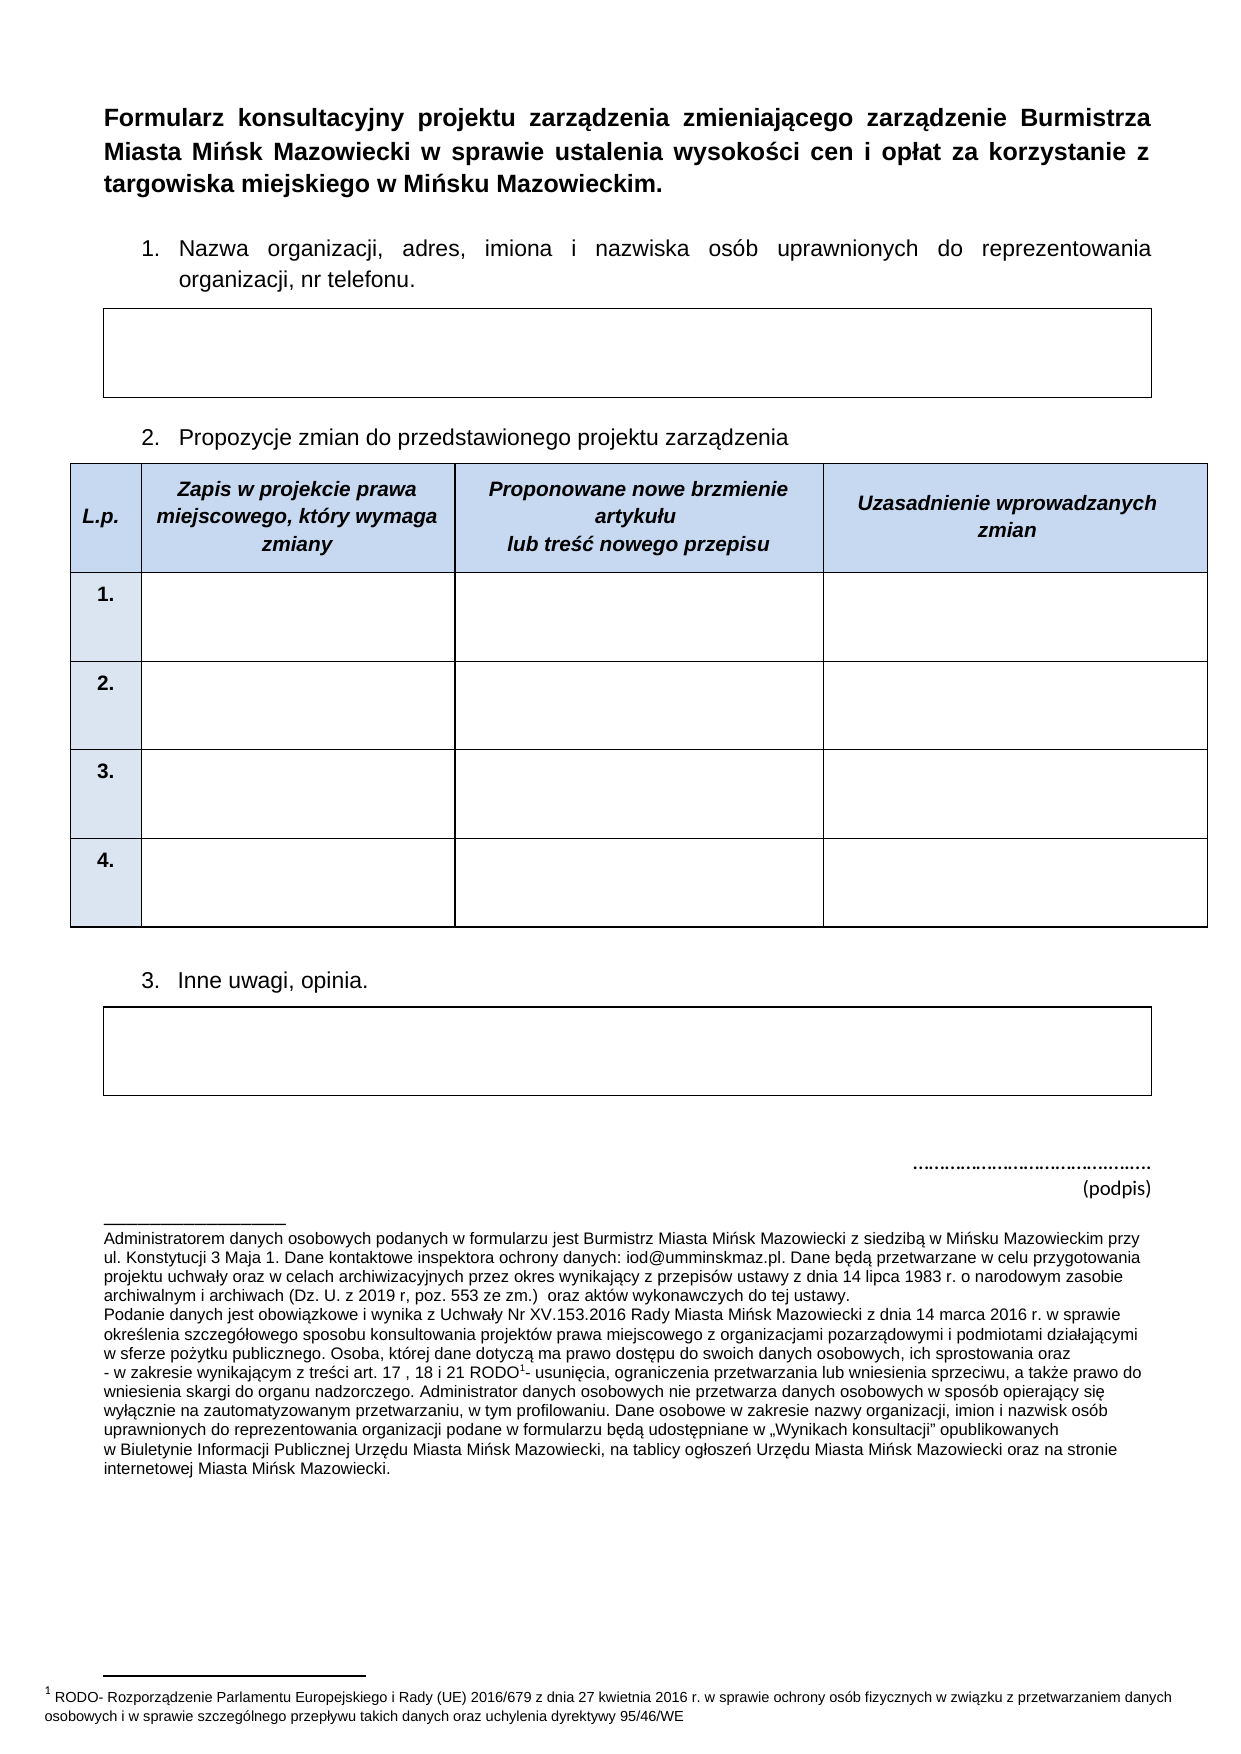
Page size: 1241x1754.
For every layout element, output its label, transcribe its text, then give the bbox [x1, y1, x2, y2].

table_cell [824, 839, 1207, 926]
text Podanie danych jest obowiązkowe i wynika z Uchwały Nr XV.153.2016 Rady Miasta Mińsk Mazowiecki z dnia 14 marca 2016 r. w sprawie określenia szczegółowego sposobu konsultowania projektów prawa miejscowego z organizacjami pozarządowymi i podmiotami działającymi w sferze pożytku publicznego. Osoba, której dane dotyczą ma prawo dostępu do swoich danych osobowych, ich sprostowania oraz - w zakresie wynikającym z treści art. 17 , 18 i 21 RODO- usunięcia, ograniczenia przetwarzania lub wniesienia sprzeciwu, a także prawo do wniesienia skargi do organu nadzorczego. Administrator danych osobowych nie przetwarza danych osobowych w sposób opierający się wyłącznie na zautomatyzowanym przetwarzaniu, w tym profilowaniu. Dane osobowe w zakresie nazwy organizacji, imion i nazwisk osób uprawnionych do reprezentowania organizacji podane w formularzu będą udostępniane w „Wynikach konsultacji” opublikowanych w Biuletynie Informacji Publicznej Urzędu Miasta Mińsk Mazowiecki, na tablicy ogłoszeń Urzędu Miasta Mińsk Mazowiecki oraz na stronie internetowej Miasta Mińsk Mazowiecki. [103, 1305, 1152, 1478]
text Administratorem danych osobowych podanych w formularzu jest Burmistrz Miasta Mińsk Mazowiecki z siedzibą w Mińsku Mazowieckim przy ul. Konstytucji 3 Maja 1. Dane kontaktowe inspektora ochrony danych: iod@umminskmaz.pl. Dane będą przetwarzane w celu przygotowania projektu uchwały oraz w celach archiwizacyjnych przez okres wynikający z przepisów ustawy z dnia 14 lipca 1983 r. o narodowym zasobie archiwalnym i archiwach (Dz. U. z 2019 r, poz. 553 ze zm.) oraz aktów wykonawczych do tej ustawy. [103, 1228, 1152, 1305]
table_header [104, 309, 1151, 397]
table_cell [142, 662, 454, 749]
table_cell [71, 662, 141, 749]
table_cell [824, 750, 1207, 838]
list Nazwa organizacji, adres, imiona i nazwiska osób uprawnionych do reprezentowania organizacji, nr telefonu. [141, 235, 1152, 292]
text Formularz konsultacyjny projektu zarządzenia zmieniającego zarządzenie Burmistrza Miasta Mińsk Mazowiecki w sprawie ustalenia wysokości cen i opłat za korzystanie z targowiska miejskiego w Mińsku Mazowieckim. [103, 103, 1152, 198]
text (podpis) [103, 1175, 1152, 1201]
table_cell [71, 750, 141, 838]
text ……………………………….….…. [103, 1147, 1152, 1175]
table_cell [142, 839, 454, 926]
table_cell [456, 573, 823, 661]
text ________________ [103, 1201, 1152, 1228]
table_header L.p. [71, 464, 141, 572]
table_cell [142, 573, 454, 661]
list Inne uwagi, opinia. [141, 967, 1152, 994]
table_cell [456, 662, 823, 749]
table_cell [456, 839, 823, 926]
list Propozycje zmian do przedstawionego projektu zarządzenia [141, 424, 1152, 451]
table_cell [824, 573, 1207, 661]
table_cell [824, 662, 1207, 749]
table_header [104, 1008, 1151, 1095]
table_cell [456, 750, 823, 838]
table_header Proponowane nowe brzmienie artykułu lub treść nowego przepisu [456, 464, 823, 572]
table_header Uzasadnienie wprowadzanych zmian [824, 464, 1207, 572]
table_header Zapis w projekcie prawa miejscowego, który wymaga zmiany [142, 464, 454, 572]
table_cell [71, 573, 141, 661]
table_cell [142, 750, 454, 838]
table_cell [71, 839, 141, 926]
